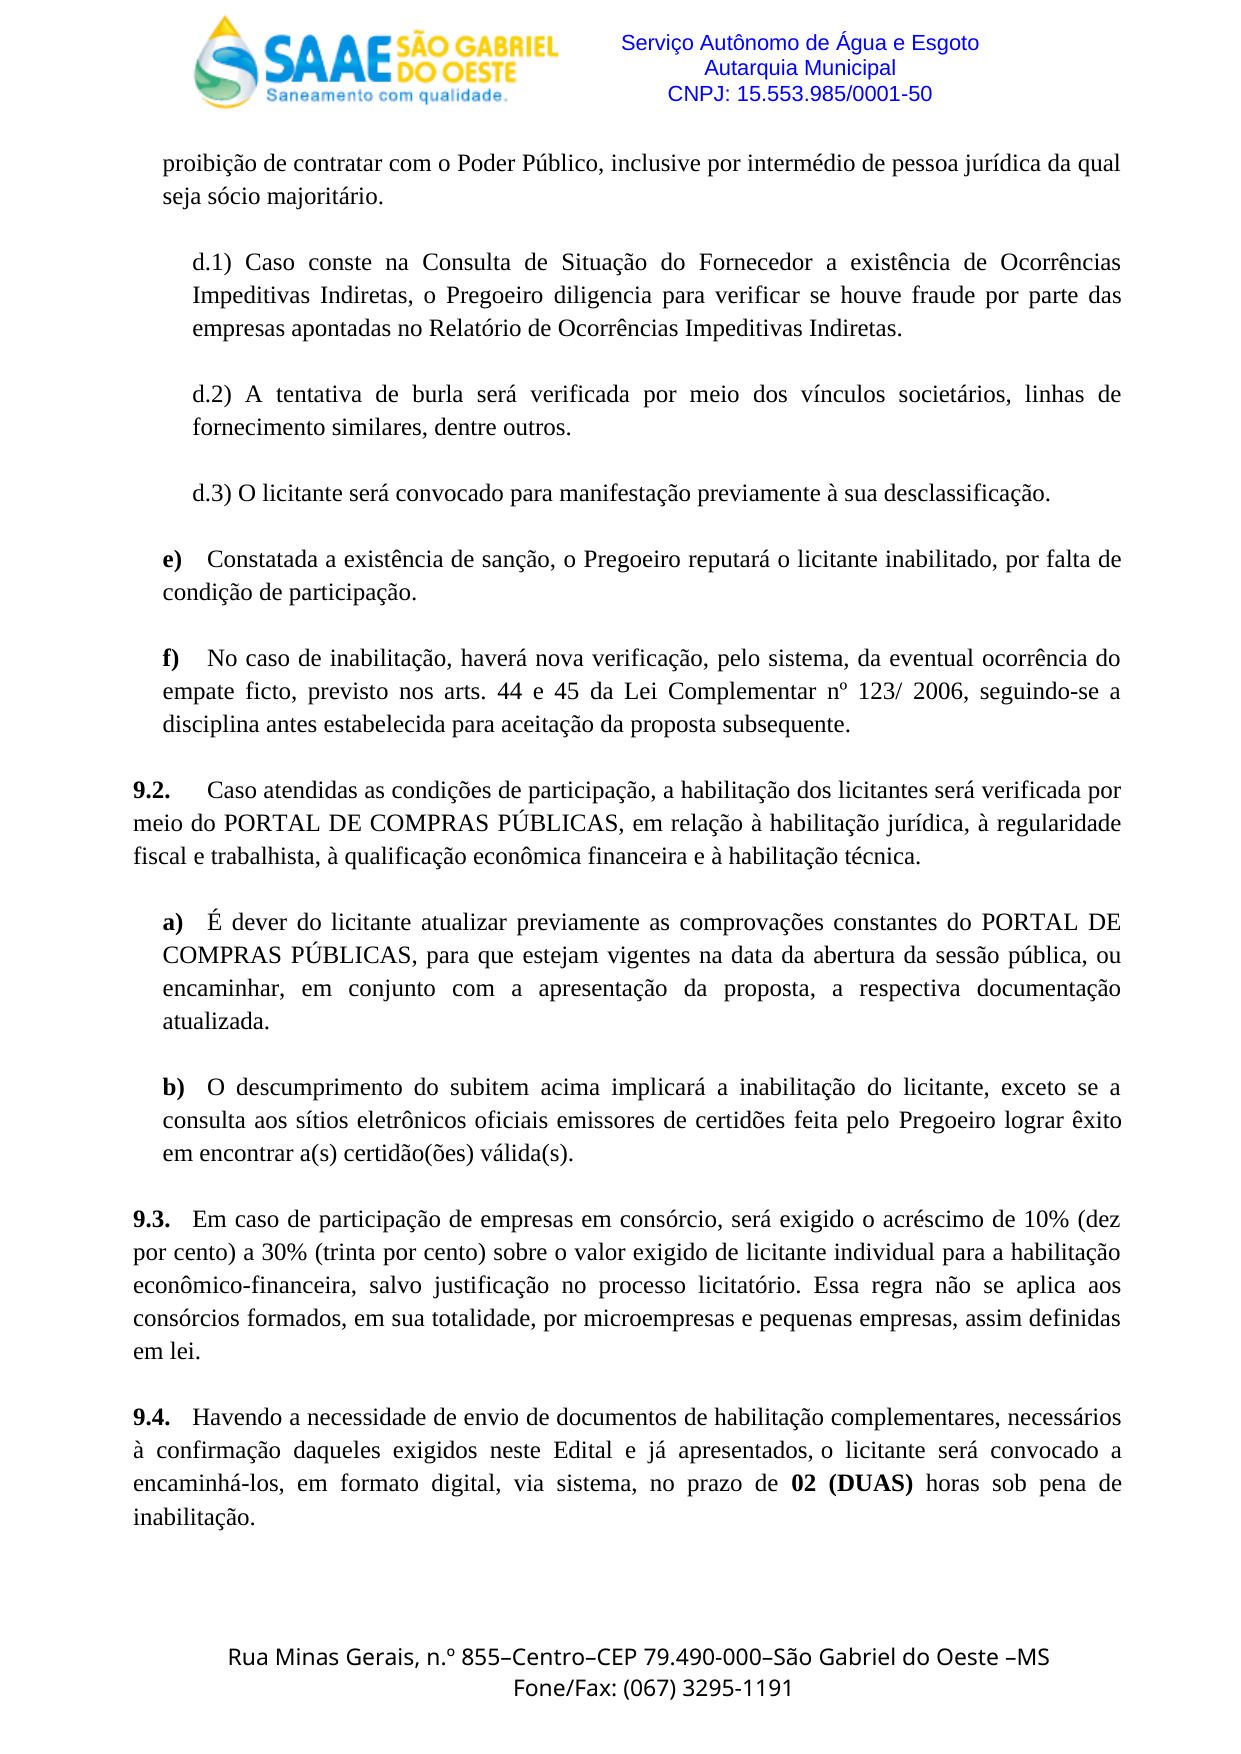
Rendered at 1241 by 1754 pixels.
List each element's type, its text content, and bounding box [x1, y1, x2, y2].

list O descumprimento do subitem acima implicará a inabilitação do licitante, exceto se a consulta aos sítios eletrônicos oficiais emissores de certidões feita pelo Pregoeiro lograr êxito em encontrar a(s) certidão(ões) válida(s). [162, 1072, 1122, 1167]
list Constatada a existência de sanção, o Pregoeiro reputará o licitante inabilitado, por falta de condição de participação. [162, 544, 1122, 606]
list Caso atendidas as condições de participação, a habilitação dos licitantes será verificada por meio do PORTAL DE COMPRAS PÚBLICAS, em relação à habilitação jurídica, à regularidade fiscal e trabalhista, à qualificação econômica financeira e à habilitação técnica. [133, 775, 1122, 870]
list Em caso de participação de empresas em consórcio, será exigido o acréscimo de 10% (dez por cento) a 30% (trinta por cento) sobre o valor exigido de licitante individual para a habilitação econômico-financeira, salvo justificação no processo licitatório. Essa regra não se aplica aos consórcios formados, em sua totalidade, por microempresas e pequenas empresas, assim definidas em lei. [133, 1204, 1122, 1365]
list d.1) Caso conste na Consulta de Situação do Fornecedor a existência de Ocorrências Impeditivas Indiretas, o Pregoeiro diligencia para verificar se houve fraude por parte das empresas apontadas no Relatório de Ocorrências Impeditivas Indiretas. [192, 247, 1122, 342]
list Havendo a necessidade de envio de documentos de habilitação complementares, necessários à confirmação daqueles exigidos neste Edital e já apresentados, o licitante será convocado a encaminhá-los, em formato digital, via sistema, no prazo de 02 (DUAS) horas sob pena de inabilitação. [133, 1402, 1122, 1530]
list É dever do licitante atualizar previamente as comprovações constantes do PORTAL DE COMPRAS PÚBLICAS, para que estejam vigentes na data da abertura da sessão pública, ou encaminhar, em conjunto com a apresentação da proposta, a respectiva documentação atualizada. [162, 907, 1122, 1035]
list No caso de inabilitação, haverá nova verificação, pelo sistema, da eventual ocorrência do empate ficto, previsto nos arts. 44 e 45 da Lei Complementar nº 123/ 2006, seguindo-se a disciplina antes estabelecida para aceitação da proposta subsequente. [162, 643, 1122, 738]
picture [185, 6, 569, 114]
list d.2) A tentativa de burla será verificada por meio dos vínculos societários, linhas de fornecimento similares, dentre outros. [192, 379, 1122, 441]
list d.3) O licitante será convocado para manifestação previamente à sua desclassificação. [192, 478, 1122, 507]
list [162, 148, 1122, 209]
